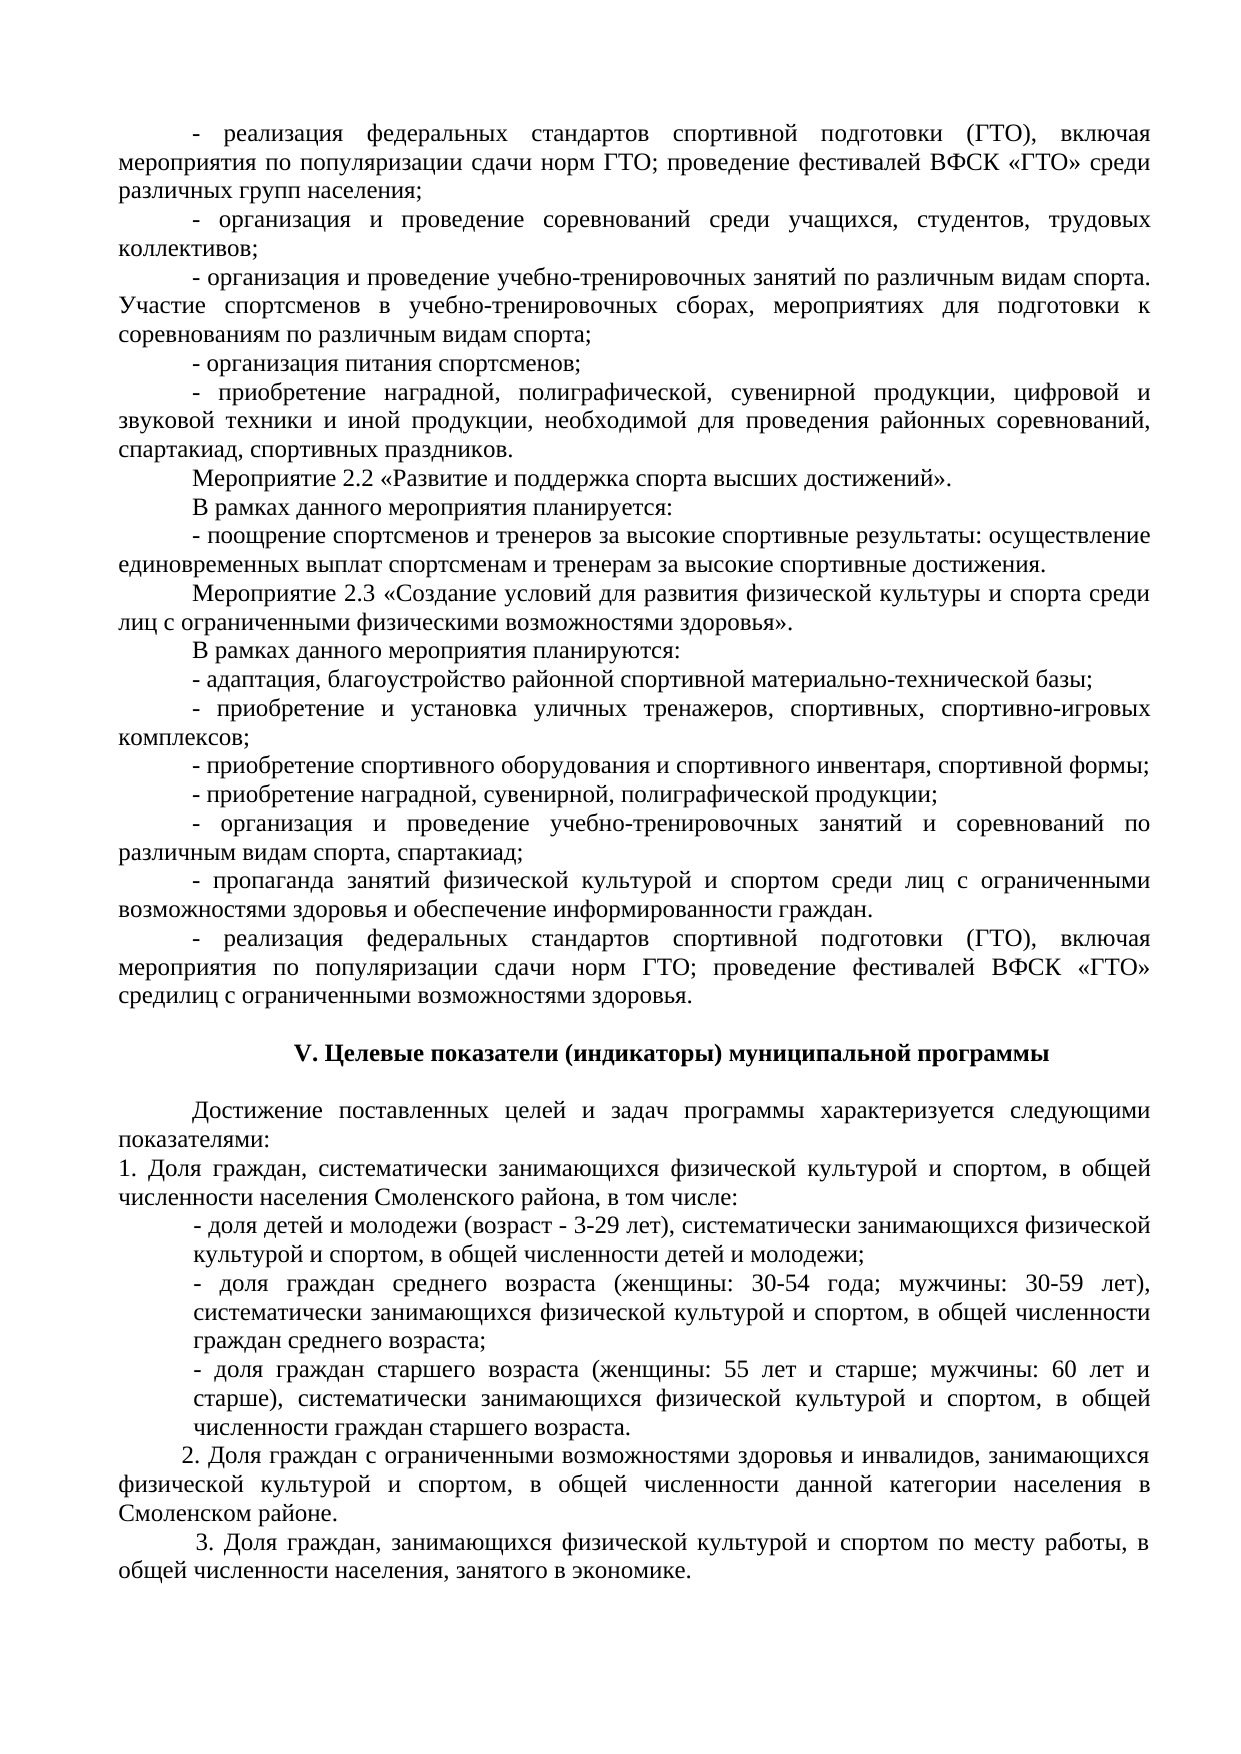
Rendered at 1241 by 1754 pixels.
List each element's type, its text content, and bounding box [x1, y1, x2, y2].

text - организация и проведение соревнований среди учащихся, студентов, трудовых коллективов; [118, 204, 1152, 262]
text - приобретение наградной, сувенирной, полиграфической продукции; [118, 779, 1152, 808]
text - поощрение спортсменов и тренеров за высокие спортивные результаты: осуществление единовременных выплат спортсменам и тренерам за высокие спортивные достижения. [118, 521, 1152, 578]
list - доля граждан среднего возраста (женщины: 30-54 года; мужчины: 30-59 лет), систематически занимающихся физической культурой и спортом, в общей численности граждан среднего возраста; [193, 1268, 1152, 1354]
text - приобретение и установка уличных тренажеров, спортивных, спортивно-игровых комплексов; [118, 693, 1152, 751]
text V. Целевые показатели (индикаторы) муниципальной программы [118, 1038, 1152, 1067]
text 2. Доля граждан с ограниченными возможностями здоровья и инвалидов, занимающихся физической культурой и спортом, в общей численности данной категории населения в Смоленском районе. [118, 1441, 1152, 1527]
list - доля детей и молодежи (возраст - 3-29 лет), систематически занимающихся физической культурой и спортом, в общей численности детей и молодежи; [193, 1211, 1152, 1268]
text Мероприятие 2.3 «Создание условий для развития физической культуры и спорта среди лиц с ограниченными физическими возможностями здоровья». [118, 578, 1152, 636]
text 3. Доля граждан, занимающихся физической культурой и спортом по месту работы, в общей численности населения, занятого в экономике. [118, 1527, 1152, 1584]
text В рамках данного мероприятия планируются: [118, 636, 1152, 664]
text Достижение поставленных целей и задач программы характеризуется следующими показателями: [118, 1096, 1152, 1153]
text - пропаганда занятий физической культурой и спортом среди лиц с ограниченными возможностями здоровья и обеспечение информированности граждан. [118, 866, 1152, 923]
text - реализация федеральных стандартов спортивной подготовки (ГТО), включая мероприятия по популяризации сдачи норм ГТО; проведение фестивалей ВФСК «ГТО» среди различных групп населения; [118, 118, 1152, 204]
text - приобретение наградной, полиграфической, сувенирной продукции, цифровой и звуковой техники и иной продукции, необходимой для проведения районных соревнований, спартакиад, спортивных праздников. [118, 377, 1152, 463]
text - организация и проведение учебно-тренировочных занятий и соревнований по различным видам спорта, спартакиад; [118, 808, 1152, 866]
text - адаптация, благоустройство районной спортивной материально-технической базы; [118, 664, 1152, 693]
text В рамках данного мероприятия планируется: [118, 492, 1152, 521]
text - организация и проведение учебно-тренировочных занятий по различным видам спорта. Участие спортсменов в учебно-тренировочных сборах, мероприятиях для подготовки к соревнованиям по различным видам спорта; [118, 262, 1152, 348]
text Мероприятие 2.2 «Развитие и поддержка спорта высших достижений». [118, 463, 1152, 492]
text 1. Доля граждан, систематически занимающихся физической культурой и спортом, в общей численности населения Смоленского района, в том числе: [118, 1153, 1152, 1211]
list - доля граждан старшего возраста (женщины: 55 лет и старше; мужчины: 60 лет и старше), систематически занимающихся физической культурой и спортом, в общей численности граждан старшего возраста. [193, 1354, 1152, 1441]
text - приобретение спортивного оборудования и спортивного инвентаря, спортивной формы; [118, 751, 1152, 779]
text - реализация федеральных стандартов спортивной подготовки (ГТО), включая мероприятия по популяризации сдачи норм ГТО; проведение фестивалей ВФСК «ГТО» средилиц с ограниченными возможностями здоровья. [118, 923, 1152, 1009]
text - организация питания спортсменов; [118, 348, 1152, 377]
